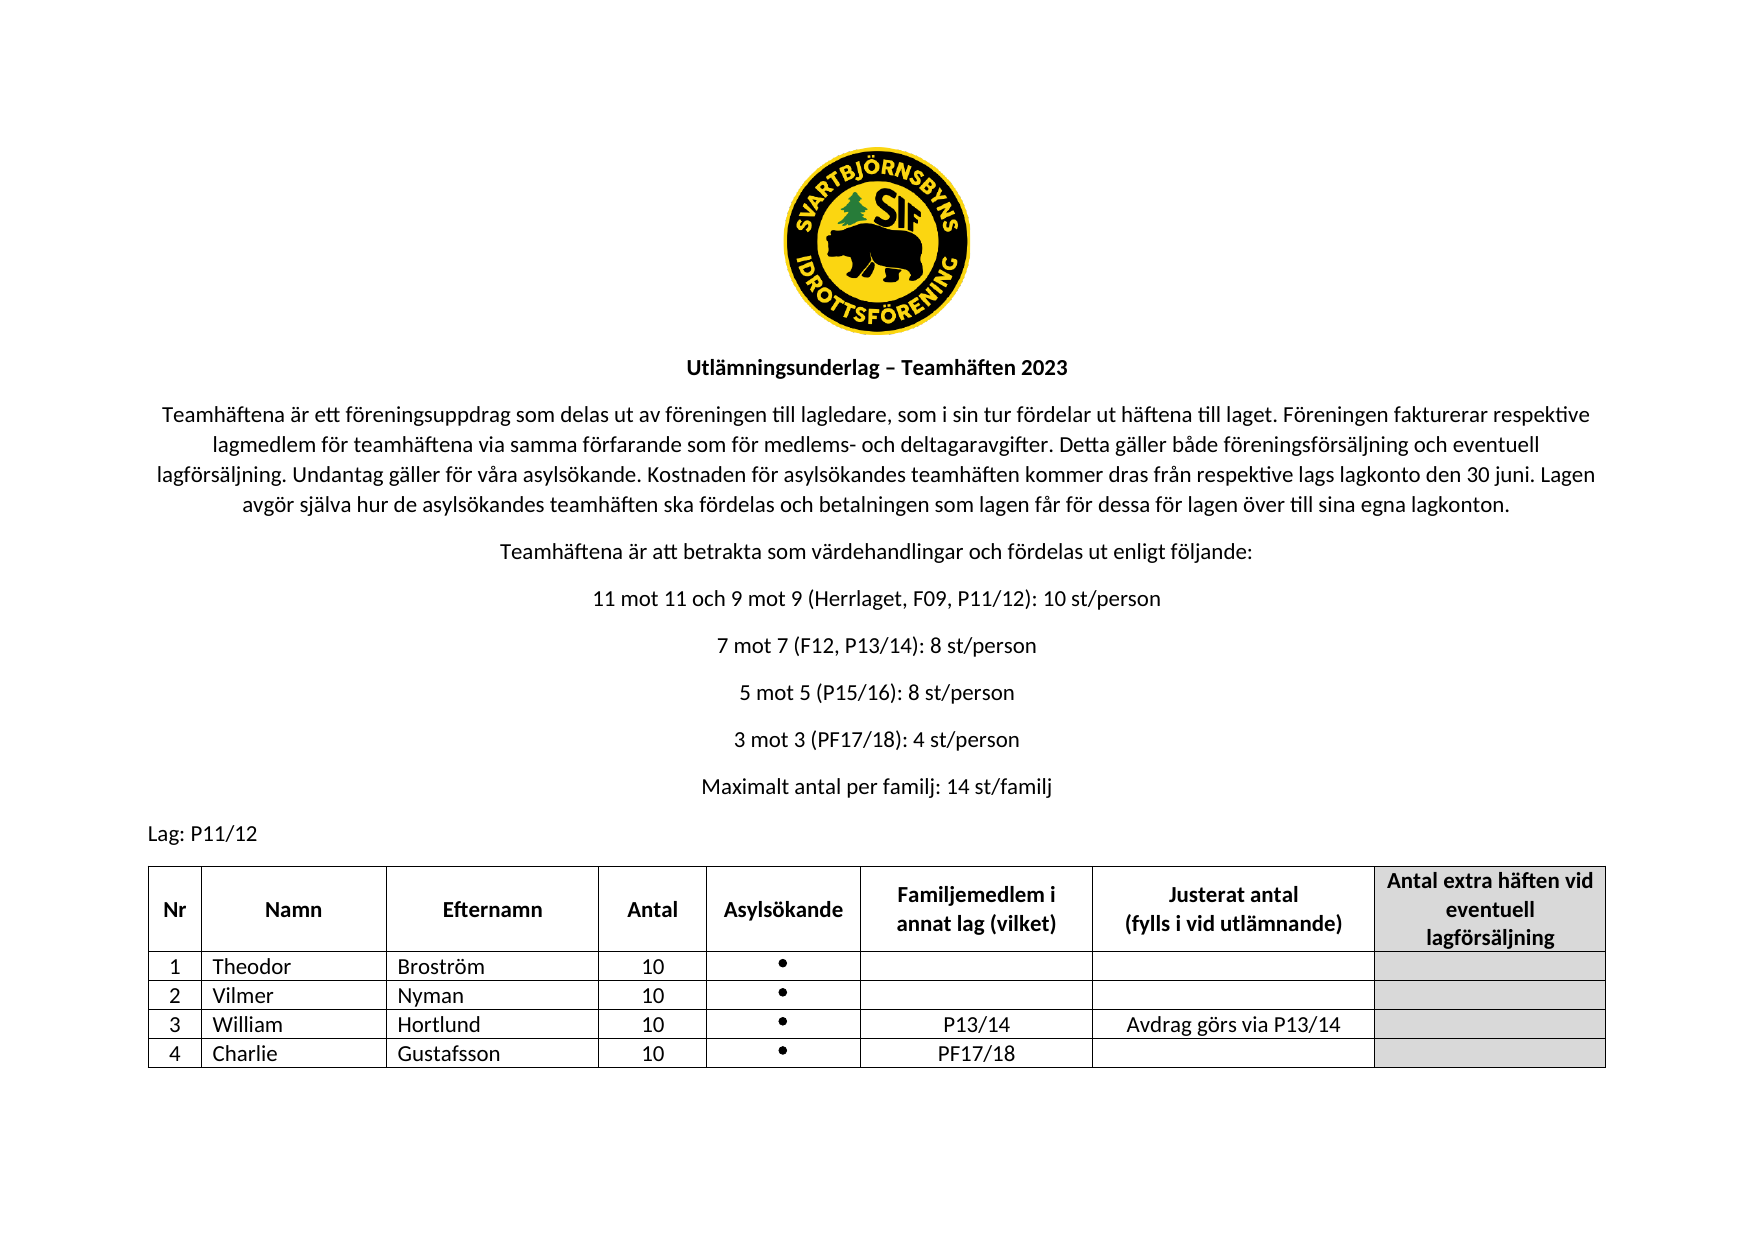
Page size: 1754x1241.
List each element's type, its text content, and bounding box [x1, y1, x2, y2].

table_cell 10 [599, 1010, 706, 1038]
table_cell [861, 981, 1092, 1009]
text Maximalt antal per familj: 14 st/familj [148, 772, 1606, 800]
text Lag: P11/12 [148, 819, 1606, 847]
table_cell 10 [599, 952, 706, 980]
table_cell William [202, 1010, 386, 1038]
table_cell [861, 952, 1092, 980]
table_cell [1375, 981, 1605, 1009]
table_cell 10 [599, 1039, 706, 1067]
table_cell [1375, 952, 1605, 980]
text 7 mot 7 (F12, P13/14): 8 st/person [148, 631, 1606, 659]
picture [783, 147, 971, 335]
table_cell [707, 1039, 860, 1067]
table_header Nr [149, 867, 201, 951]
table_cell PF17/18 [861, 1039, 1092, 1067]
text 5 mot 5 (P15/16): 8 st/person [148, 678, 1606, 706]
table_cell [707, 981, 860, 1009]
table_cell Broström [387, 952, 598, 980]
table_cell [1093, 952, 1374, 980]
text Utlämningsunderlag – Teamhäften 2023 [148, 353, 1606, 381]
table_cell Avdrag görs via P13/14 [1093, 1010, 1374, 1038]
table_cell 2 [149, 981, 201, 1009]
table_cell 10 [599, 981, 706, 1009]
table_cell [1093, 981, 1374, 1009]
table_cell [1093, 1039, 1374, 1067]
table_cell 1 [149, 952, 201, 980]
table_cell Hortlund [387, 1010, 598, 1038]
text Teamhäftena är ett föreningsuppdrag som delas ut av föreningen till lagledare, som i sin tur fördelar ut häftena till laget. Föreningen fakturerar respektive lagmedlem för teamhäftena via samma förfarande som för medlems- och deltagaravgifter. Detta gäller både föreningsförsäljning och eventuell lagförsäljning. Undantag gäller för våra asylsökande. Kostnaden för asylsökandes teamhäften kommer dras från respektive lags lagkonto den 30 juni. Lagen avgör själva hur de asylsökandes teamhäften ska fördelas och betalningen som lagen får för dessa för lagen över till sina egna lagkonton. [148, 400, 1606, 519]
table_cell Charlie [202, 1039, 386, 1067]
table_header Antal extra häften vid eventuell lagförsäljning [1375, 867, 1605, 951]
table_cell [707, 952, 860, 980]
table_cell Nyman [387, 981, 598, 1009]
table_cell Theodor [202, 952, 386, 980]
table_header Asylsökande [707, 867, 860, 951]
table_cell P13/14 [861, 1010, 1092, 1038]
table_cell [1375, 1010, 1605, 1038]
table_cell [1375, 1039, 1605, 1067]
text 11 mot 11 och 9 mot 9 (Herrlaget, F09, P11/12): 10 st/person [148, 584, 1606, 612]
text 3 mot 3 (PF17/18): 4 st/person [148, 725, 1606, 753]
table_header Namn [202, 867, 386, 951]
table_cell Vilmer [202, 981, 386, 1009]
table_cell Gustafsson [387, 1039, 598, 1067]
text Teamhäftena är att betrakta som värdehandlingar och fördelas ut enligt följande: [148, 537, 1606, 566]
table_cell 4 [149, 1039, 201, 1067]
table_header Efternamn [387, 867, 598, 951]
table_header Justerat antal (fylls i vid utlämnande) [1093, 867, 1374, 951]
table_header Familjemedlem i annat lag (vilket) [861, 867, 1092, 951]
table_cell 3 [149, 1010, 201, 1038]
table_header Antal [599, 867, 706, 951]
table_cell [707, 1010, 860, 1038]
